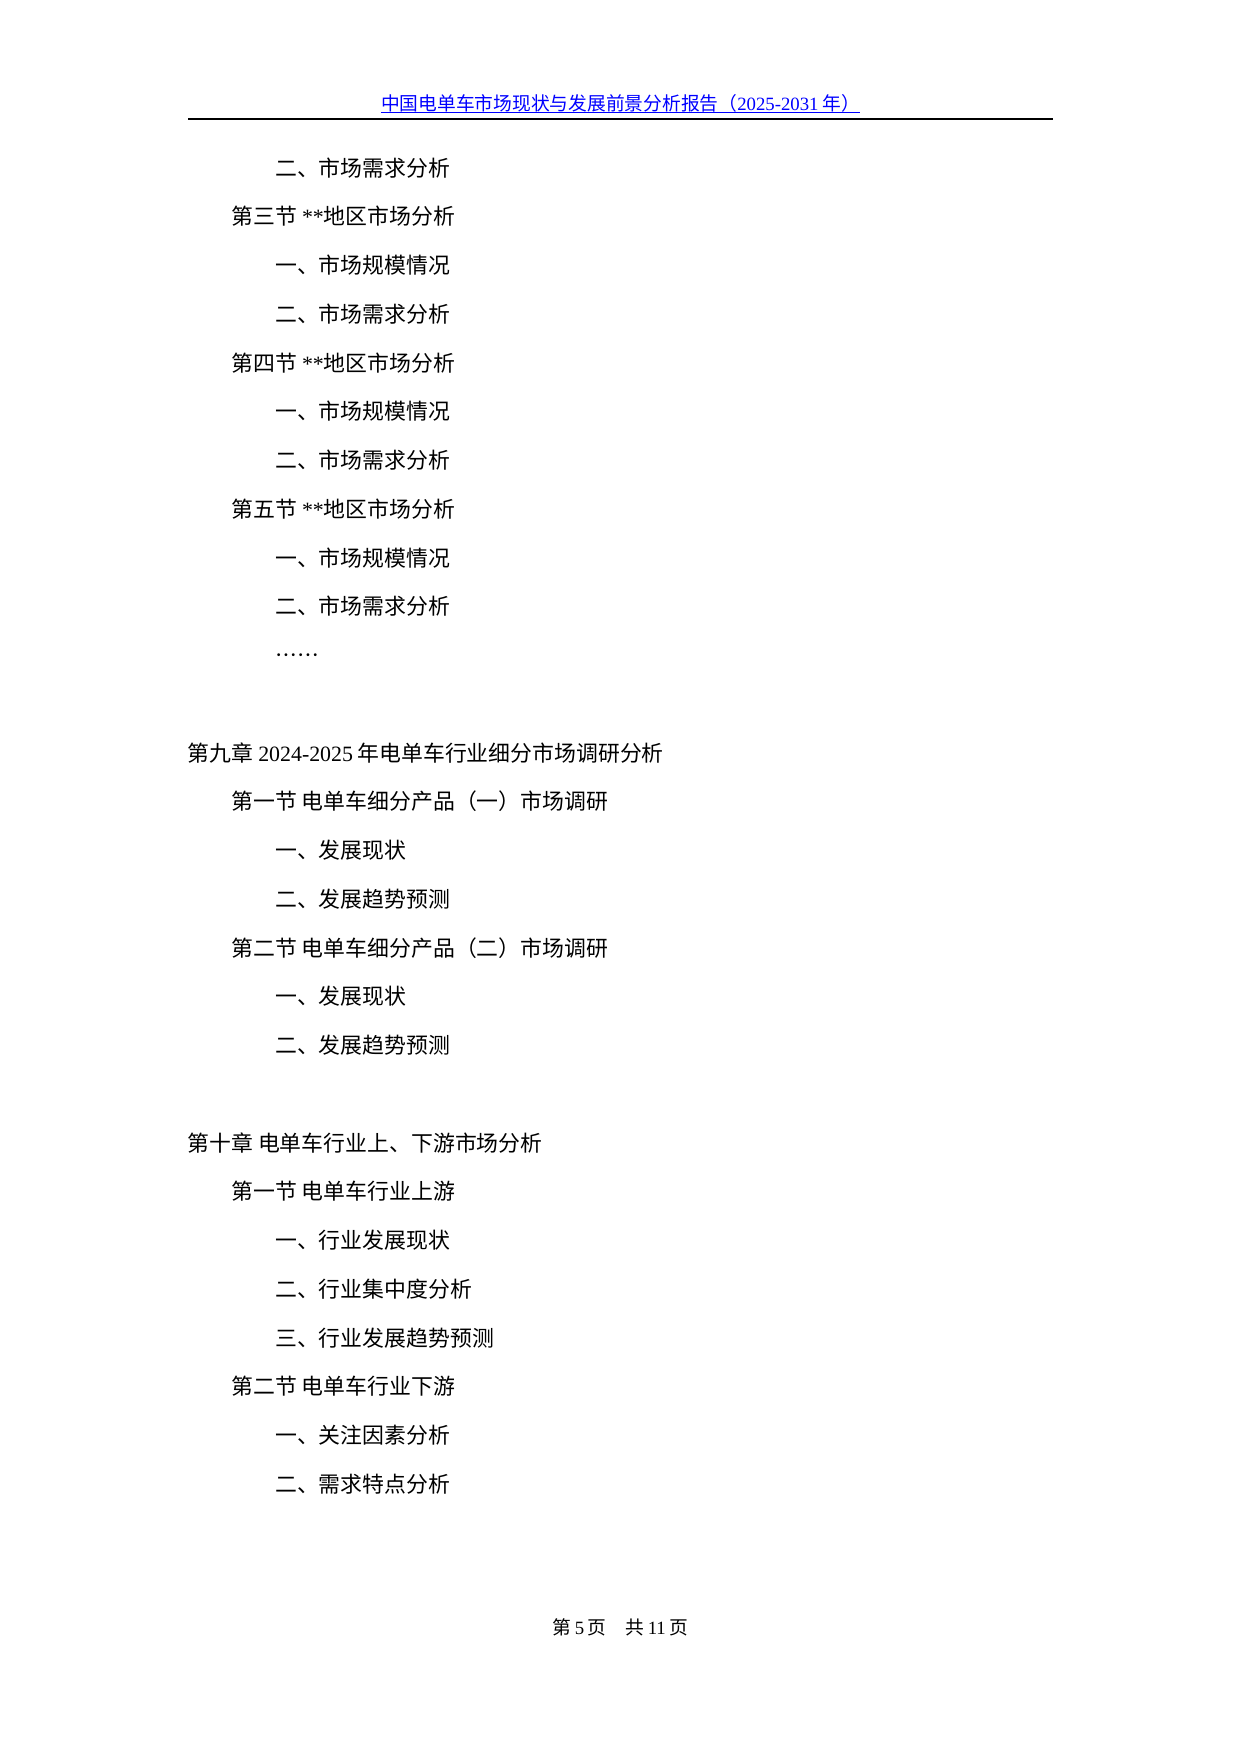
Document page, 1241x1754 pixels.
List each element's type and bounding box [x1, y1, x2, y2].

text [187, 150, 1053, 1499]
